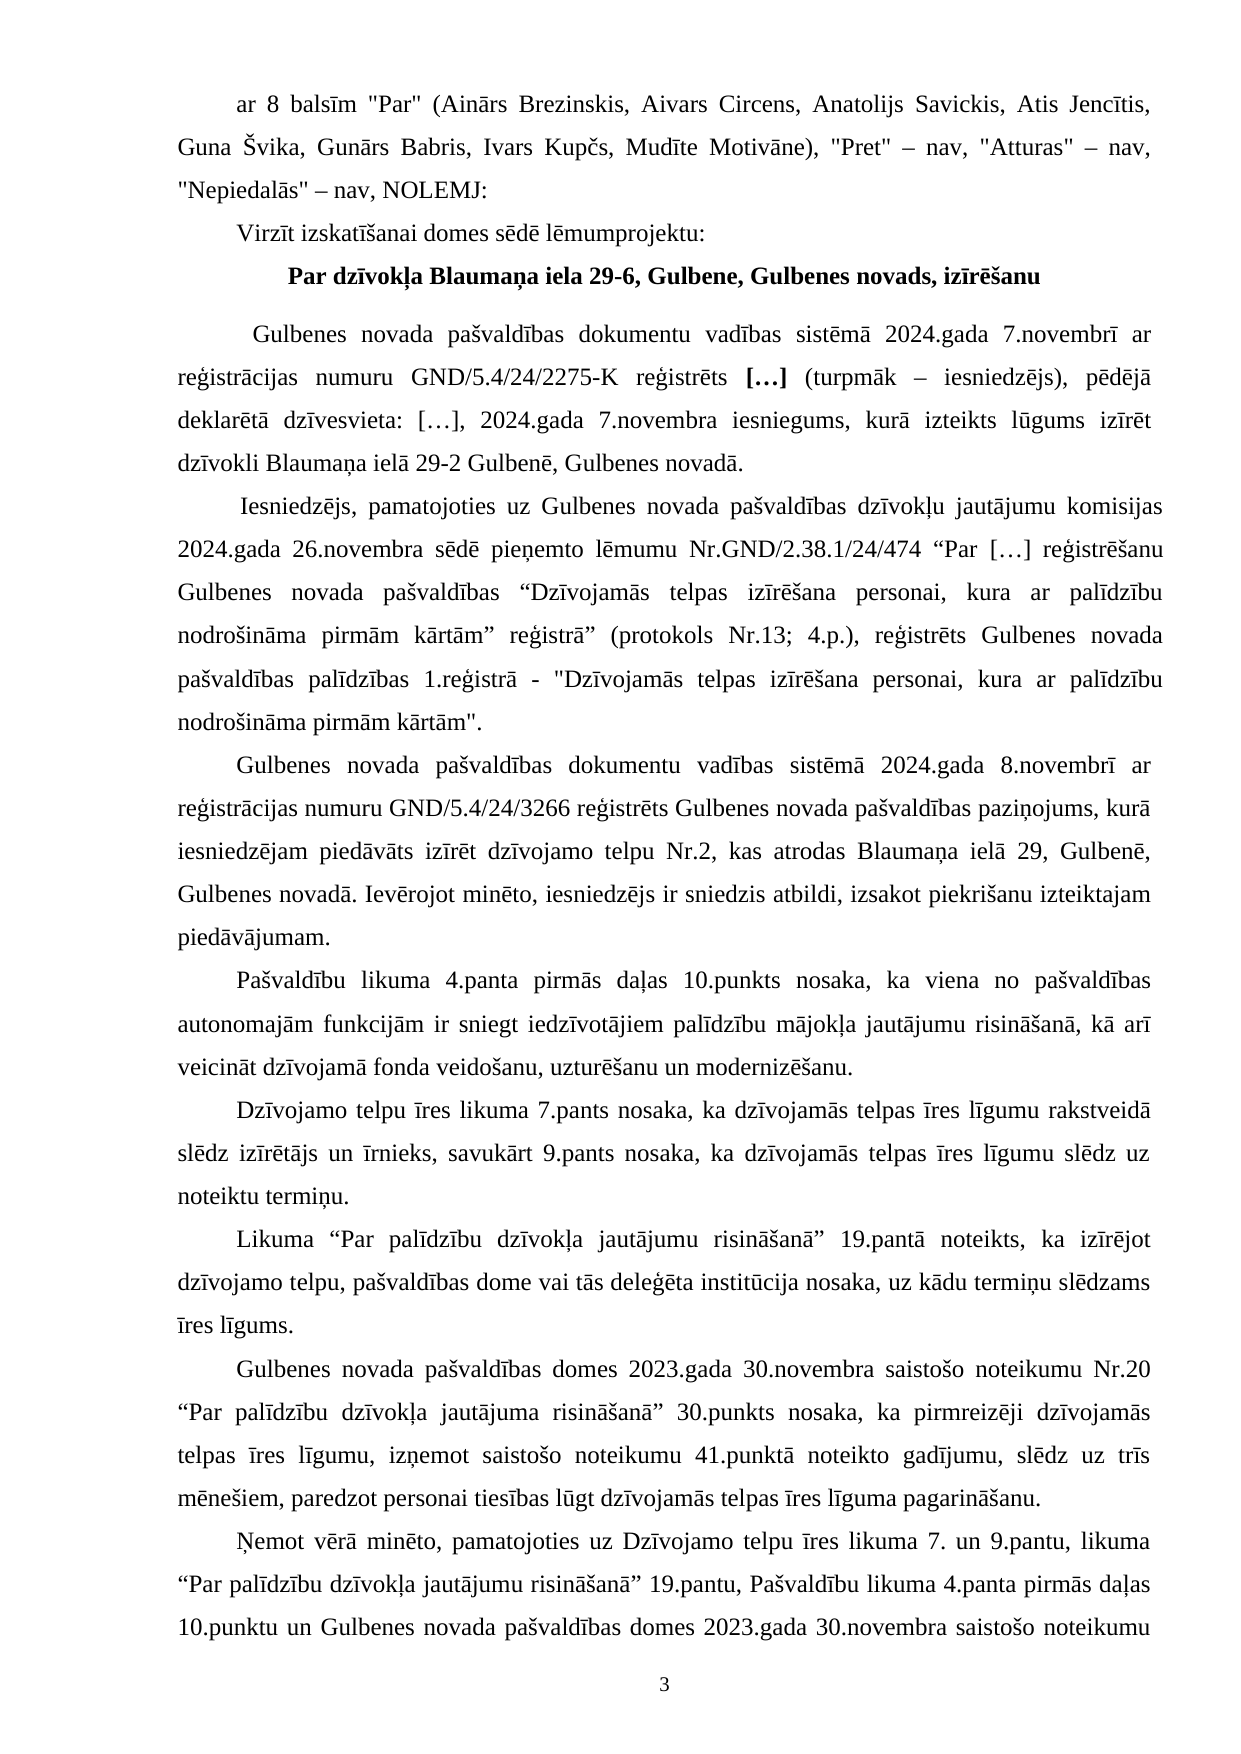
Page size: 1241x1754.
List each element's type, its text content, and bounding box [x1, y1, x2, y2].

text Pašvaldību likuma 4.panta pirmās daļas 10.punkts nosaka, ka viena no pašvaldības autonomajām funkcijām ir sniegt iedzīvotājiem palīdzību mājokļa jautājumu risināšanā, kā arī veicināt dzīvojamā fonda veidošanu, uzturēšanu un modernizēšanu. [177, 966, 1152, 1081]
text Par dzīvokļa Blaumaņa iela 29-6, Gulbene, Gulbenes novads, izīrēšanu [177, 261, 1152, 290]
text Gulbenes novada pašvaldības dokumentu vadības sistēmā 2024.gada 7.novembrī ar reģistrācijas numuru GND/5.4/24/2275-K reģistrēts […] (turpmāk – iesniedzējs), pēdējā deklarētā dzīvesvieta: […], 2024.gada 7.novembra iesniegums, kurā izteikts lūgums izīrēt dzīvokli Blaumaņa ielā 29-2 Gulbenē, Gulbenes novadā. [177, 319, 1152, 477]
text Likuma “Par palīdzību dzīvokļa jautājumu risināšanā” 19.pantā noteikts, ka izīrējot dzīvojamo telpu, pašvaldības dome vai tās deleģēta institūcija nosaka, uz kādu termiņu slēdzams īres līgums. [177, 1224, 1152, 1339]
text Iesniedzējs, pamatojoties uz Gulbenes novada pašvaldības dzīvokļu jautājumu komisijas 2024.gada 26.novembra sēdē pieņemto lēmumu Nr.GND/2.38.1/24/474 “Par […] reģistrēšanu Gulbenes novada pašvaldības “Dzīvojamās telpas izīrēšana personai, kura ar palīdzību nodrošināma pirmām kārtām” reģistrā” (protokols Nr.13; 4.p.), reģistrēts Gulbenes novada pašvaldības palīdzības 1.reģistrā - "Dzīvojamās telpas izīrēšana personai, kura ar palīdzību nodrošināma pirmām kārtām". [177, 491, 1163, 736]
text Virzīt izskatīšanai domes sēdē lēmumprojektu: [177, 218, 1152, 247]
text Gulbenes novada pašvaldības dokumentu vadības sistēmā 2024.gada 8.novembrī ar reģistrācijas numuru GND/5.4/24/3266 reģistrēts Gulbenes novada pašvaldības paziņojums, kurā iesniedzējam piedāvāts izīrēt dzīvojamo telpu Nr.2, kas atrodas Blaumaņa ielā 29, Gulbenē, Gulbenes novadā. Ievērojot minēto, iesniedzējs ir sniedzis atbildi, izsakot piekrišanu izteiktajam piedāvājumam. [177, 750, 1152, 951]
text ar 8 balsīm "Par" (Ainārs Brezinskis, Aivars Circens, Anatolijs Savickis, Atis Jencītis, Guna Švika, Gunārs Babris, Ivars Kupčs, Mudīte Motivāne), "Pret" – nav, "Atturas" – nav, "Nepiedalās" – nav, NOLEMJ: [177, 89, 1152, 204]
text Dzīvojamo telpu īres likuma 7.pants nosaka, ka dzīvojamās telpas īres līgumu rakstveidā slēdz izīrētājs un īrnieks, savukārt 9.pants nosaka, ka dzīvojamās telpas īres līgumu slēdz uz noteiktu termiņu. [177, 1095, 1152, 1210]
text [177, 1526, 1152, 1641]
text Gulbenes novada pašvaldības domes 2023.gada 30.novembra saistošo noteikumu Nr.20 “Par palīdzību dzīvokļa jautājuma risināšanā” 30.punkts nosaka, ka pirmreizēji dzīvojamās telpas īres līgumu, izņemot saistošo noteikumu 41.punktā noteikto gadījumu, slēdz uz trīs mēnešiem, paredzot personai tiesības lūgt dzīvojamās telpas īres līguma pagarināšanu. [177, 1354, 1152, 1512]
